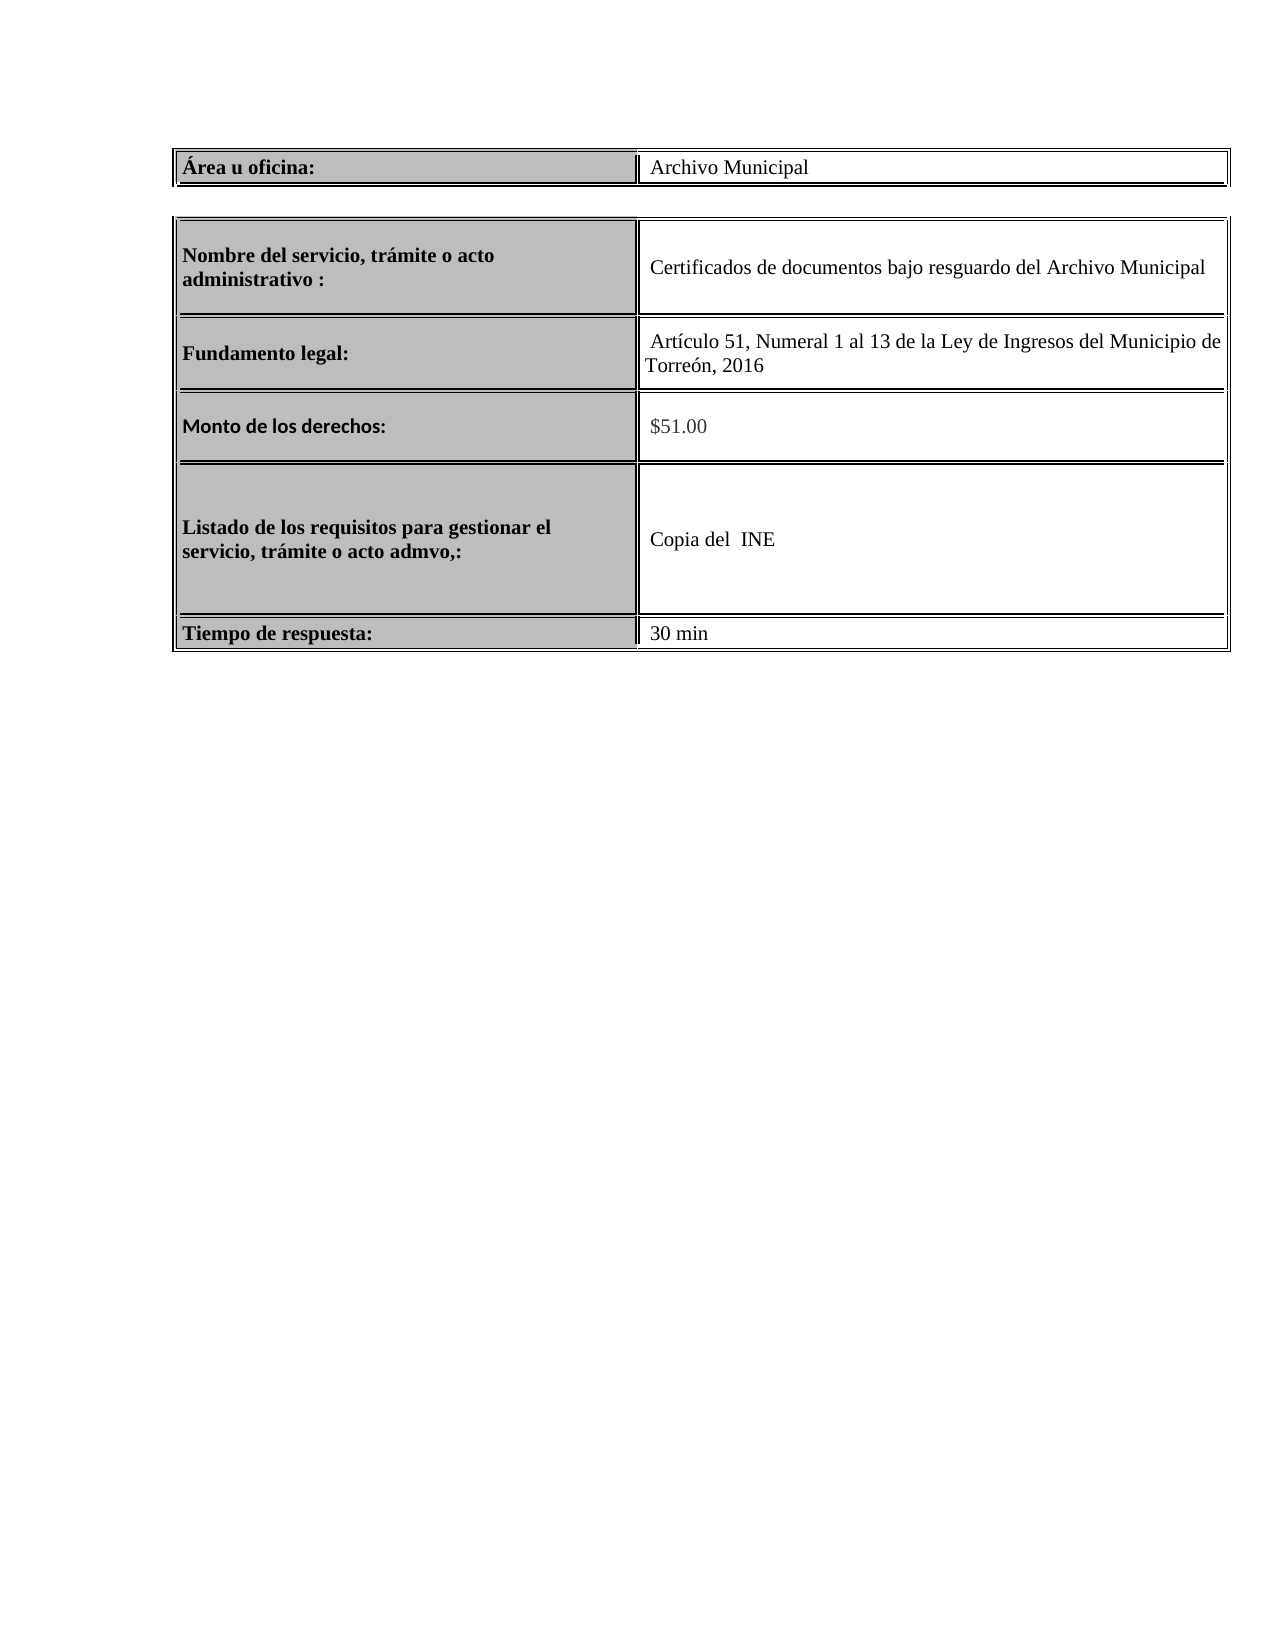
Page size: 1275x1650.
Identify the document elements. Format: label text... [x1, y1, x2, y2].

table_header Área u oficina: [177, 152, 637, 182]
table_cell Certificados de documentos bajo resguardo del Archivo Municipal [637, 216, 1229, 313]
table_cell [637, 182, 1229, 216]
table_cell $51.00 [637, 388, 1229, 460]
table_cell Copia del INE [637, 460, 1229, 613]
table_header Archivo Municipal [637, 149, 1229, 182]
table_cell Tiempo de respuesta: [175, 613, 637, 648]
table_cell [175, 182, 637, 216]
table_cell Fundamento legal: [175, 313, 637, 388]
table_cell Artículo 51, Numeral 1 al 13 de la Ley de Ingresos del Municipio de Torreón, 2016 [637, 313, 1229, 388]
table_cell 30 min [637, 613, 1229, 648]
table_cell Listado de los requisitos para gestionar el servicio, trámite o acto admvo,: [175, 460, 637, 613]
table_cell Nombre del servicio, trámite o acto administrativo : [175, 216, 637, 313]
table_cell Monto de los derechos: [175, 388, 637, 460]
